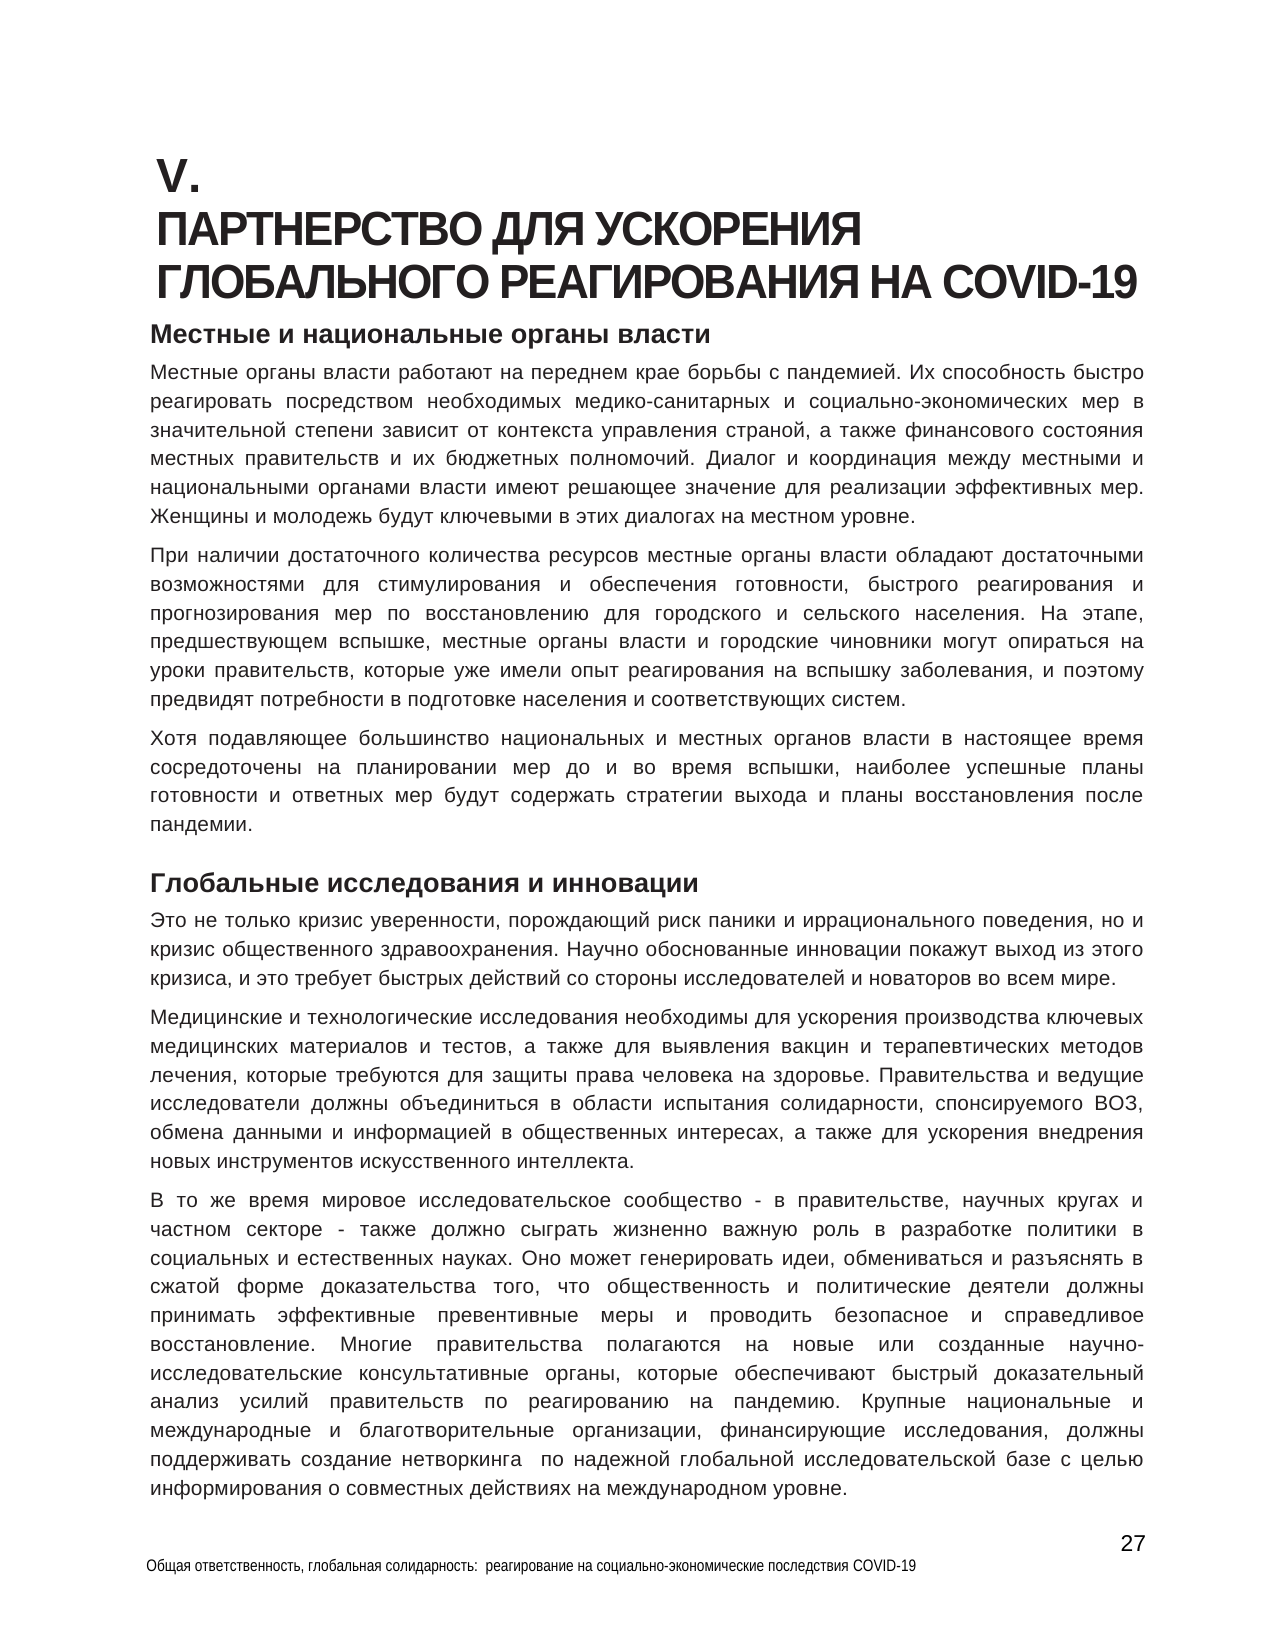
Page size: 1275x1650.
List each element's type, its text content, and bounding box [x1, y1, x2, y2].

text Хотя подавляющее большинство национальных и местных органов власти в настоящее время сосредоточены на планировании мер до и во время вспышки, наиболее успешные планы готовности и ответных мер будут содержать стратегии выхода и планы восстановления после пандемии. [150, 726, 1146, 836]
text При наличии достаточного количества ресурсов местные органы власти обладают достаточными возможностями для стимулирования и обеспечения готовности, быстрого реагирования и прогнозирования мер по восстановлению для городского и сельского населения. На этапе, предшествующем вспышке, местные органы власти и городские чиновники могут опираться на уроки правительств, которые уже имели опыт реагирования на вспышку заболевания, и поэтому предвидят потребности в подготовке населения и соответствующих систем. [150, 543, 1146, 711]
text Это не только кризис уверенности, порождающий риск паники и иррационального поведения, но и кризис общественного здравоохранения. Научно обоснованные инновации покажут выход из этого кризиса, и это требует быстрых действий со стороны исследователей и новаторов во всем мире. [150, 908, 1146, 990]
text Глобальные исследования и инновации [150, 867, 1146, 898]
text Местные органы власти работают на переднем крае борьбы с пандемией. Их способность быстро реагировать посредством необходимых медико-санитарных и социально-экономических мер в значительной степени зависит от контекста управления страной, а также финансового состояния местных правительств и их бюджетных полномочий. Диалог и координация между местными и национальными органами власти имеют решающее значение для реализации эффективных мер. Женщины и молодежь будут ключевыми в этих диалогах на местном уровне. [150, 360, 1146, 528]
text Медицинские и технологические исследования необходимы для ускорения производства ключевых медицинских материалов и тестов, а также для выявления вакцин и терапевтических методов лечения, которые требуются для защиты права человека на здоровье. Правительства и ведущие исследователи должны объединиться в области испытания солидарности, спонсируемого ВОЗ, обмена данными и информацией в общественных интересах, а также для ускорения внедрения новых инструментов искусственного интеллекта. [150, 1005, 1146, 1173]
subtitle ПАРТНЕРСТВО ДЛЯ УСКОРЕНИЯ ГЛОБАЛЬНОГО РЕАГИРОВАНИЯ НА COVID-19 [156, 151, 1141, 308]
text Местные и национальные органы власти [150, 318, 1146, 349]
text В то же время мировое исследовательское сообщество - в правительстве, научных кругах и частном секторе - также должно сыграть жизненно важную роль в разработке политики в социальных и естественных науках. Оно может генерировать идеи, обмениваться и разъяснять в сжатой форме доказательства того, что общественность и политические деятели должны принимать эффективные превентивные меры и проводить безопасное и справедливое восстановление. Многие правительства полагаются на новые или созданные научно-исследовательские консультативные органы, которые обеспечивают быстрый доказательный анализ усилий правительств по реагированию на пандемию. Крупные национальные и международные и благотворительные организации, финансирующие исследования, должны поддерживать создание нетворкинга по надежной глобальной исследовательской базе с целью информирования о совместных действиях на международном уровне. [150, 1188, 1146, 1499]
